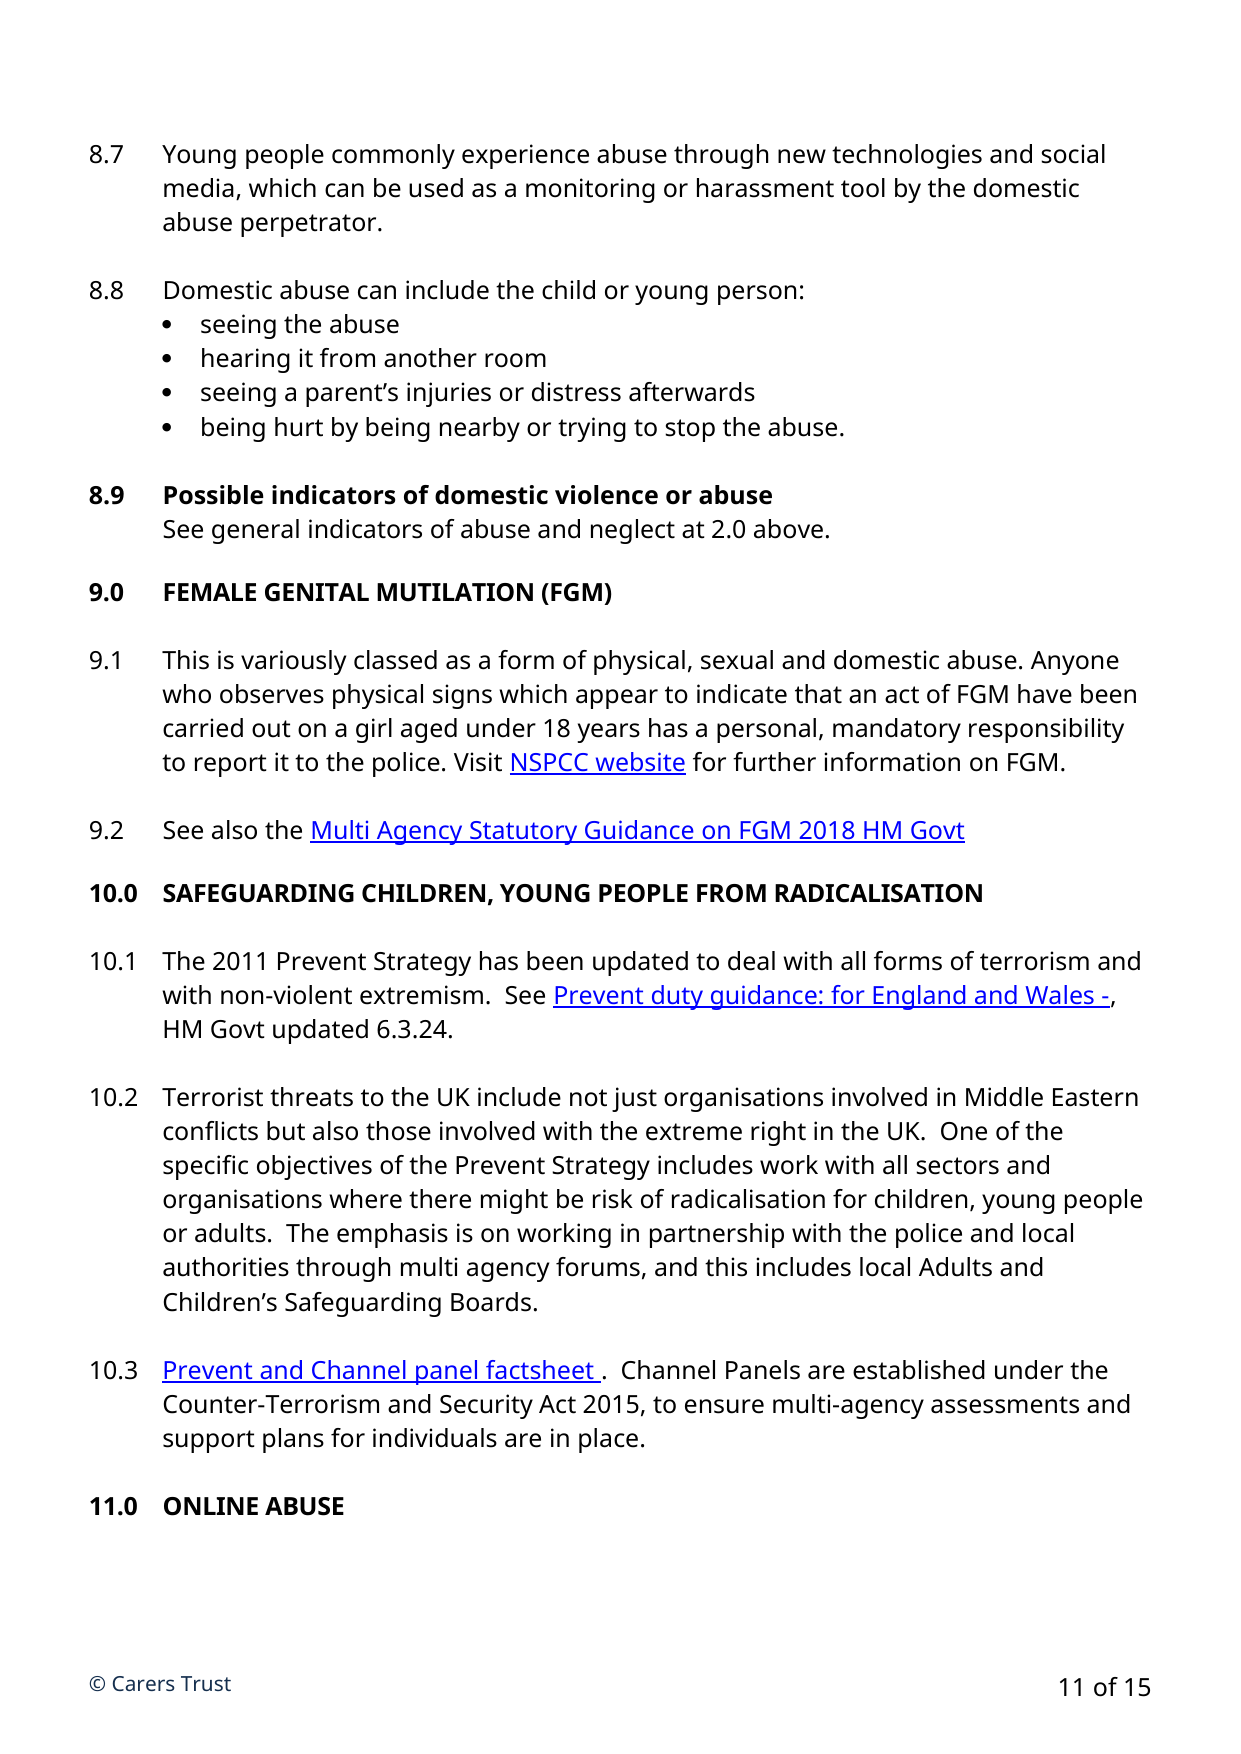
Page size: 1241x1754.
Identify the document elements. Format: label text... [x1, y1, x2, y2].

subtitle 11.0 ONLINE ABUSE [89, 1488, 1152, 1523]
list seeing a parent’s injuries or distress afterwards [162, 375, 1152, 409]
text See general indicators of abuse and neglect at 2.0 above. [89, 511, 1152, 545]
text 10.3 Prevent and Channel panel factsheet . Channel Panels are established under the Counter-Terrorism and Security Act 2015, to ensure multi-agency assessments and support plans for individuals are in place. [89, 1352, 1152, 1454]
list seeing the abuse [162, 307, 1152, 341]
subtitle 10.0 SAFEGUARDING CHILDREN, YOUNG PEOPLE FROM RADICALISATION [89, 875, 1152, 909]
text 8.9 Possible indicators of domestic violence or abuse [89, 477, 1152, 511]
text 9.1 This is variously classed as a form of physical, sexual and domestic abuse. Anyone who observes physical signs which appear to indicate that an act of FGM have been carried out on a girl aged under 18 years has a personal, mandatory responsibility to report it to the police. Visit NSPCC website for further information on FGM. [89, 642, 1152, 778]
text 9.2 See also the Multi Agency Statutory Guidance on FGM 2018 HM Govt [89, 813, 1152, 847]
list being hurt by being nearby or trying to stop the abuse. [162, 409, 1152, 443]
text 10.1 The 2011 Prevent Strategy has been updated to deal with all forms of terrorism and with non-violent extremism. See Prevent duty guidance: for England and Wales -, HM Govt updated 6.3.24. [89, 943, 1152, 1046]
text 8.8 Domestic abuse can include the child or young person: [89, 273, 1152, 307]
list hearing it from another room [162, 341, 1152, 375]
text 8.7 Young people commonly experience abuse through new technologies and social media, which can be used as a monitoring or harassment tool by the domestic abuse perpetrator. [89, 137, 1152, 239]
text 10.2 Terrorist threats to the UK include not just organisations involved in Middle Eastern conflicts but also those involved with the extreme right in the UK. One of the specific objectives of the Prevent Strategy includes work with all sectors and organisations where there might be risk of radicalisation for children, young people or adults. The emphasis is on working in partnership with the police and local authorities through multi agency forums, and this includes local Adults and Children’s Safeguarding Boards. [89, 1080, 1152, 1318]
subtitle 9.0 FEMALE GENITAL MUTILATION (FGM) [89, 574, 1152, 608]
